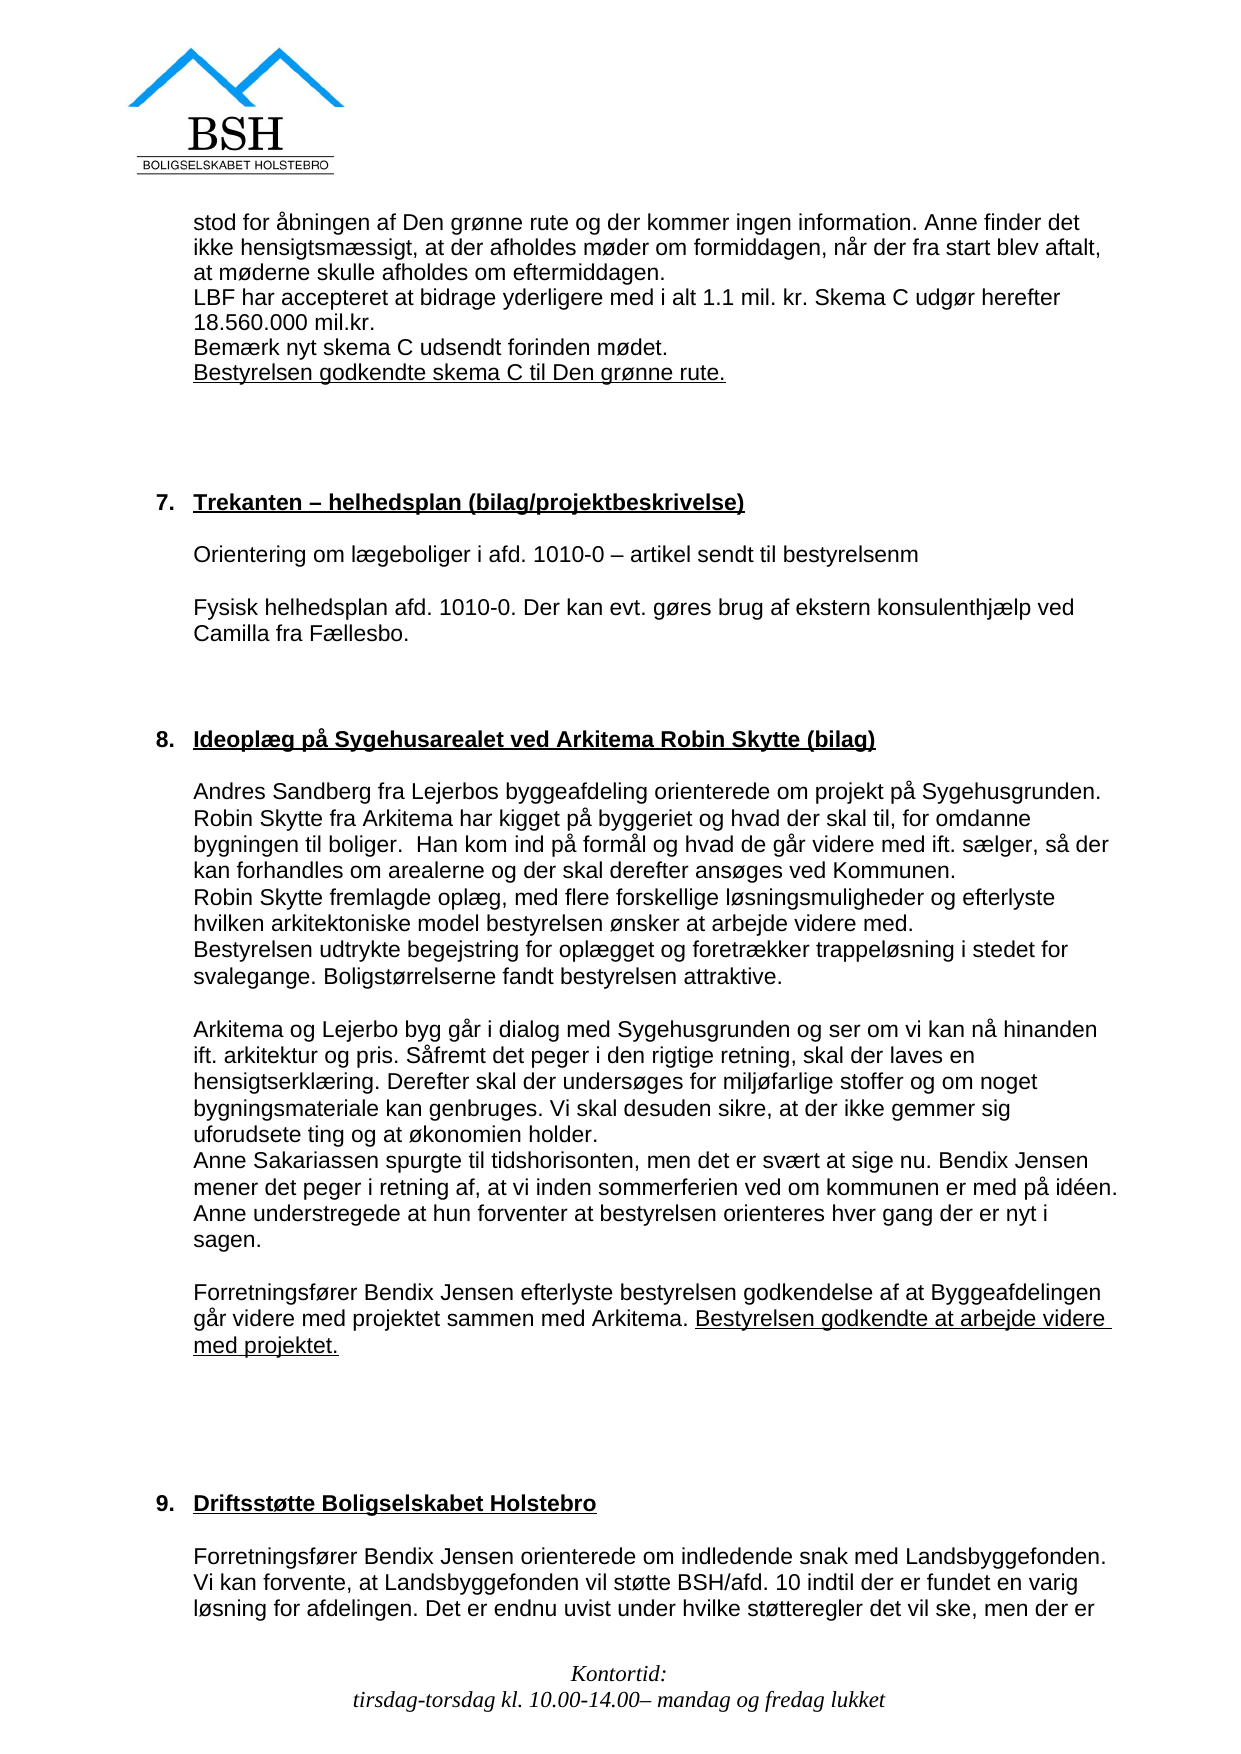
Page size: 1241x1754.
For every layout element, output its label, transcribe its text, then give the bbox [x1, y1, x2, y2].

text Forretningsfører Bendix Jensen orienterede om indledende snak med Landsbyggefonden. [193, 1543, 1122, 1569]
text Anne Sakariassen spurgte til tidshorisonten, men det er svært at sige nu. Bendix Jensen mener det peger i retning af, at vi inden sommerferien ved om kommunen er med på idéen. [193, 1147, 1122, 1200]
list Ideoplæg på Sygehusarealet ved Arkitema Robin Skytte (bilag) [156, 726, 1122, 752]
text Forretningsfører Bendix Jensen efterlyste bestyrelsen godkendelse af at Byggeafdelingen går videre med projektet sammen med Arkitema. Bestyrelsen godkendte at arbejde videre med projektet. [193, 1279, 1122, 1358]
text Bemærk nyt skema C udsendt forinden mødet. [193, 336, 1122, 361]
text Arkitema og Lejerbo byg går i dialog med Sygehusgrunden og ser om vi kan nå hinanden ift. arkitektur og pris. Såfremt det peger i den rigtige retning, skal der laves en hensigtserklæring. Derefter skal der undersøges for miljøfarlige stoffer og om noget bygningsmateriale kan genbruges. Vi skal desuden sikre, at der ikke gemmer sig uforudsete ting og at økonomien holder. [193, 1016, 1122, 1147]
list Driftsstøtte Boligselskabet Holstebro [156, 1490, 1122, 1516]
list Orientering om lægeboliger i afd. 1010-0 – artikel sendt til bestyrelsenm [193, 541, 1122, 567]
picture [125, 41, 351, 182]
text Bestyrelsen godkendte skema C til Den grønne rute. [193, 361, 1122, 386]
list Fysisk helhedsplan afd. 1010-0. Der kan evt. gøres brug af ekstern konsulenthjælp ved Camilla fra Fællesbo. [193, 594, 1122, 647]
text LBF har accepteret at bidrage yderligere med i alt 1.1 mil. kr. Skema C udgør herefter 18.560.000 mil.kr. [193, 286, 1122, 336]
text Robin Skytte fremlagde oplæg, med flere forskellige løsningsmuligheder og efterlyste hvilken arkitektoniske model bestyrelsen ønsker at arbejde videre med. [193, 884, 1122, 936]
text Andres Sandberg fra Lejerbos byggeafdeling orienterede om projekt på Sygehusgrunden. Robin Skytte fra Arkitema har kigget på byggeriet og hvad der skal til, for omdanne bygningen til boliger. Han kom ind på formål og hvad de går videre med ift. sælger, så der kan forhandles om arealerne og der skal derefter ansøges ved Kommunen. [193, 778, 1122, 884]
text Anne understregede at hun forventer at bestyrelsen orienteres hver gang der er nyt i sagen. [193, 1200, 1122, 1253]
text Bestyrelsen udtrykte begejstring for oplægget og foretrækker trappeløsning i stedet for svalegange. Boligstørrelserne fandt bestyrelsen attraktive. [193, 936, 1122, 989]
list Trekanten – helhedsplan (bilag/projektbeskrivelse) [156, 488, 1122, 515]
